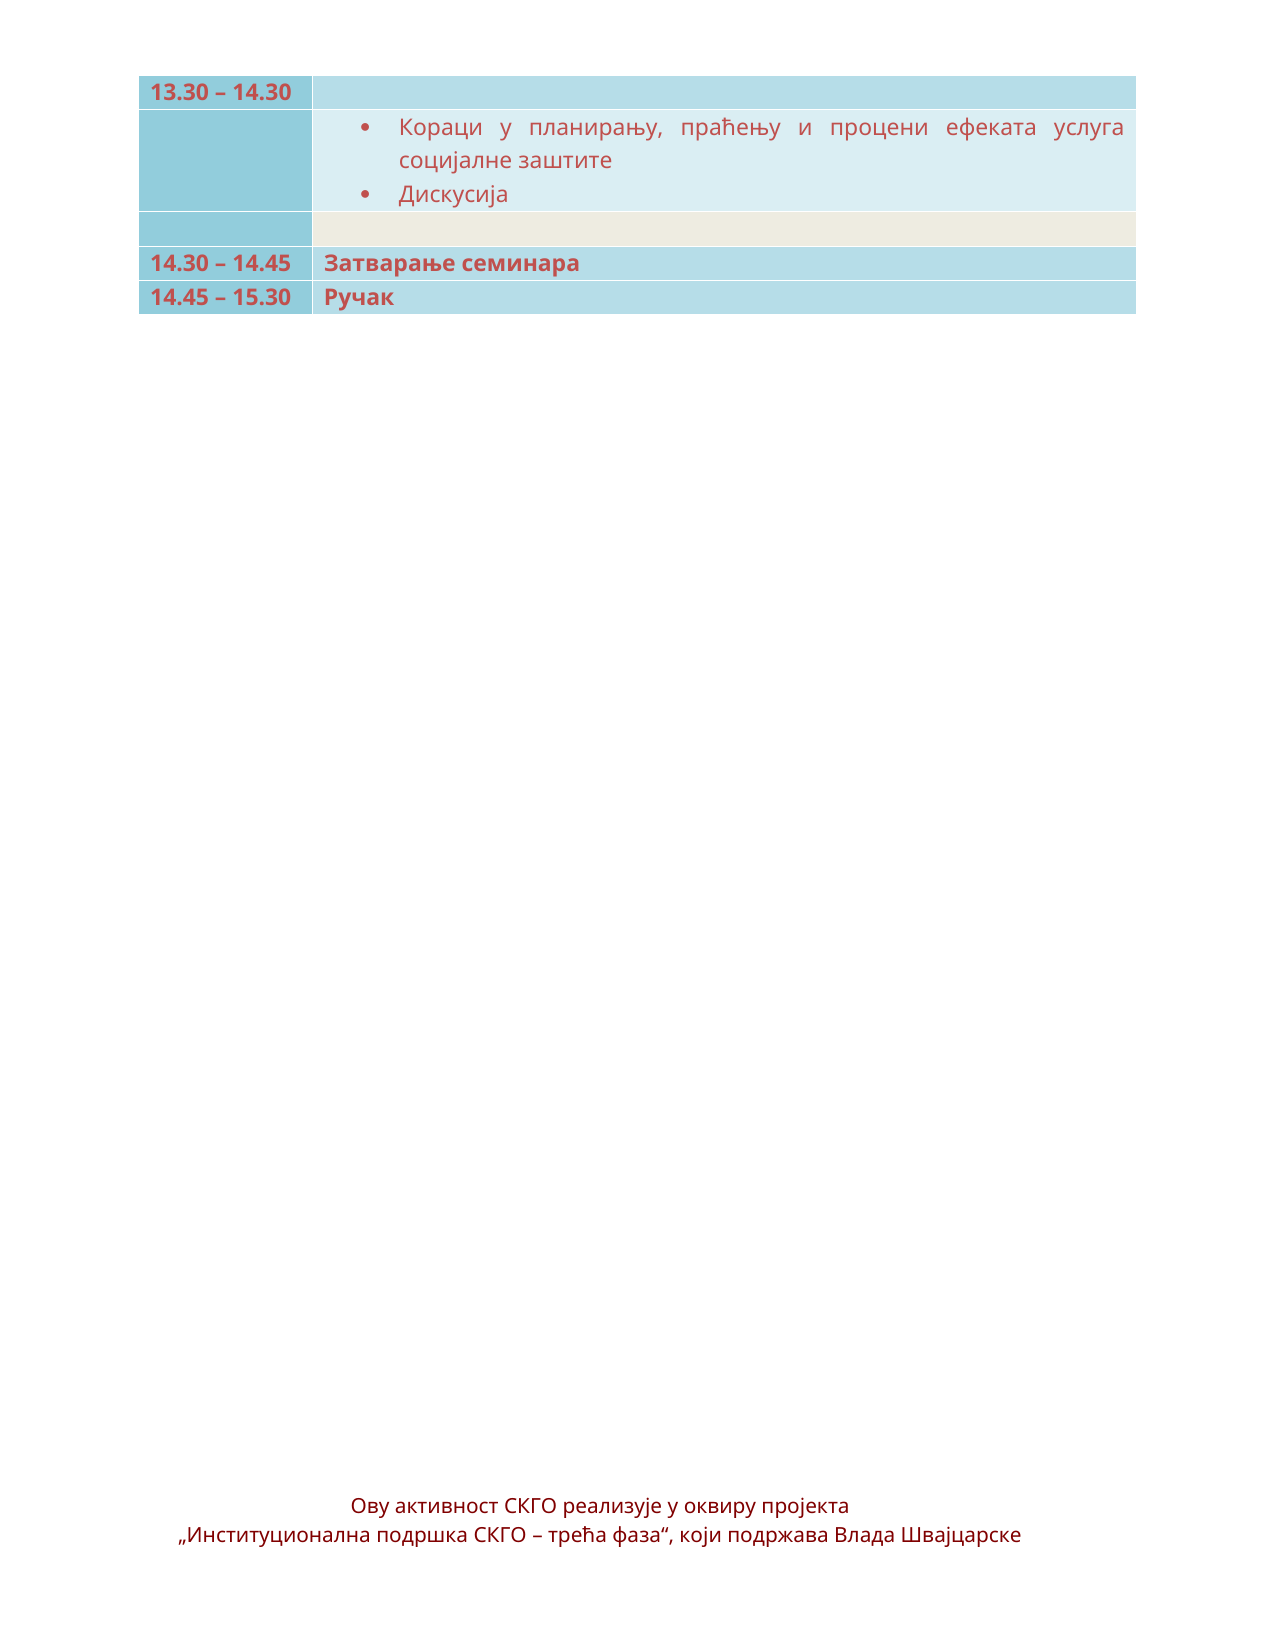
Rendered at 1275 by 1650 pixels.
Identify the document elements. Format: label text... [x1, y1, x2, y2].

table_cell Ручак [313, 281, 1136, 314]
table_cell 14.30 – 14.45 [139, 247, 312, 280]
table_cell Затварање семинара [313, 247, 1136, 280]
table_cell 13.30 – 14.30 [139, 76, 312, 109]
table_cell 14.45 – 15.30 [139, 281, 312, 314]
table_cell [313, 212, 1136, 246]
table_cell [139, 110, 312, 211]
table_cell [139, 212, 312, 246]
table_cell Кораци у планирању, праћењу и процени ефеката услуга социјалне заштите Дискусија [313, 110, 1136, 211]
table_cell [313, 76, 1136, 109]
